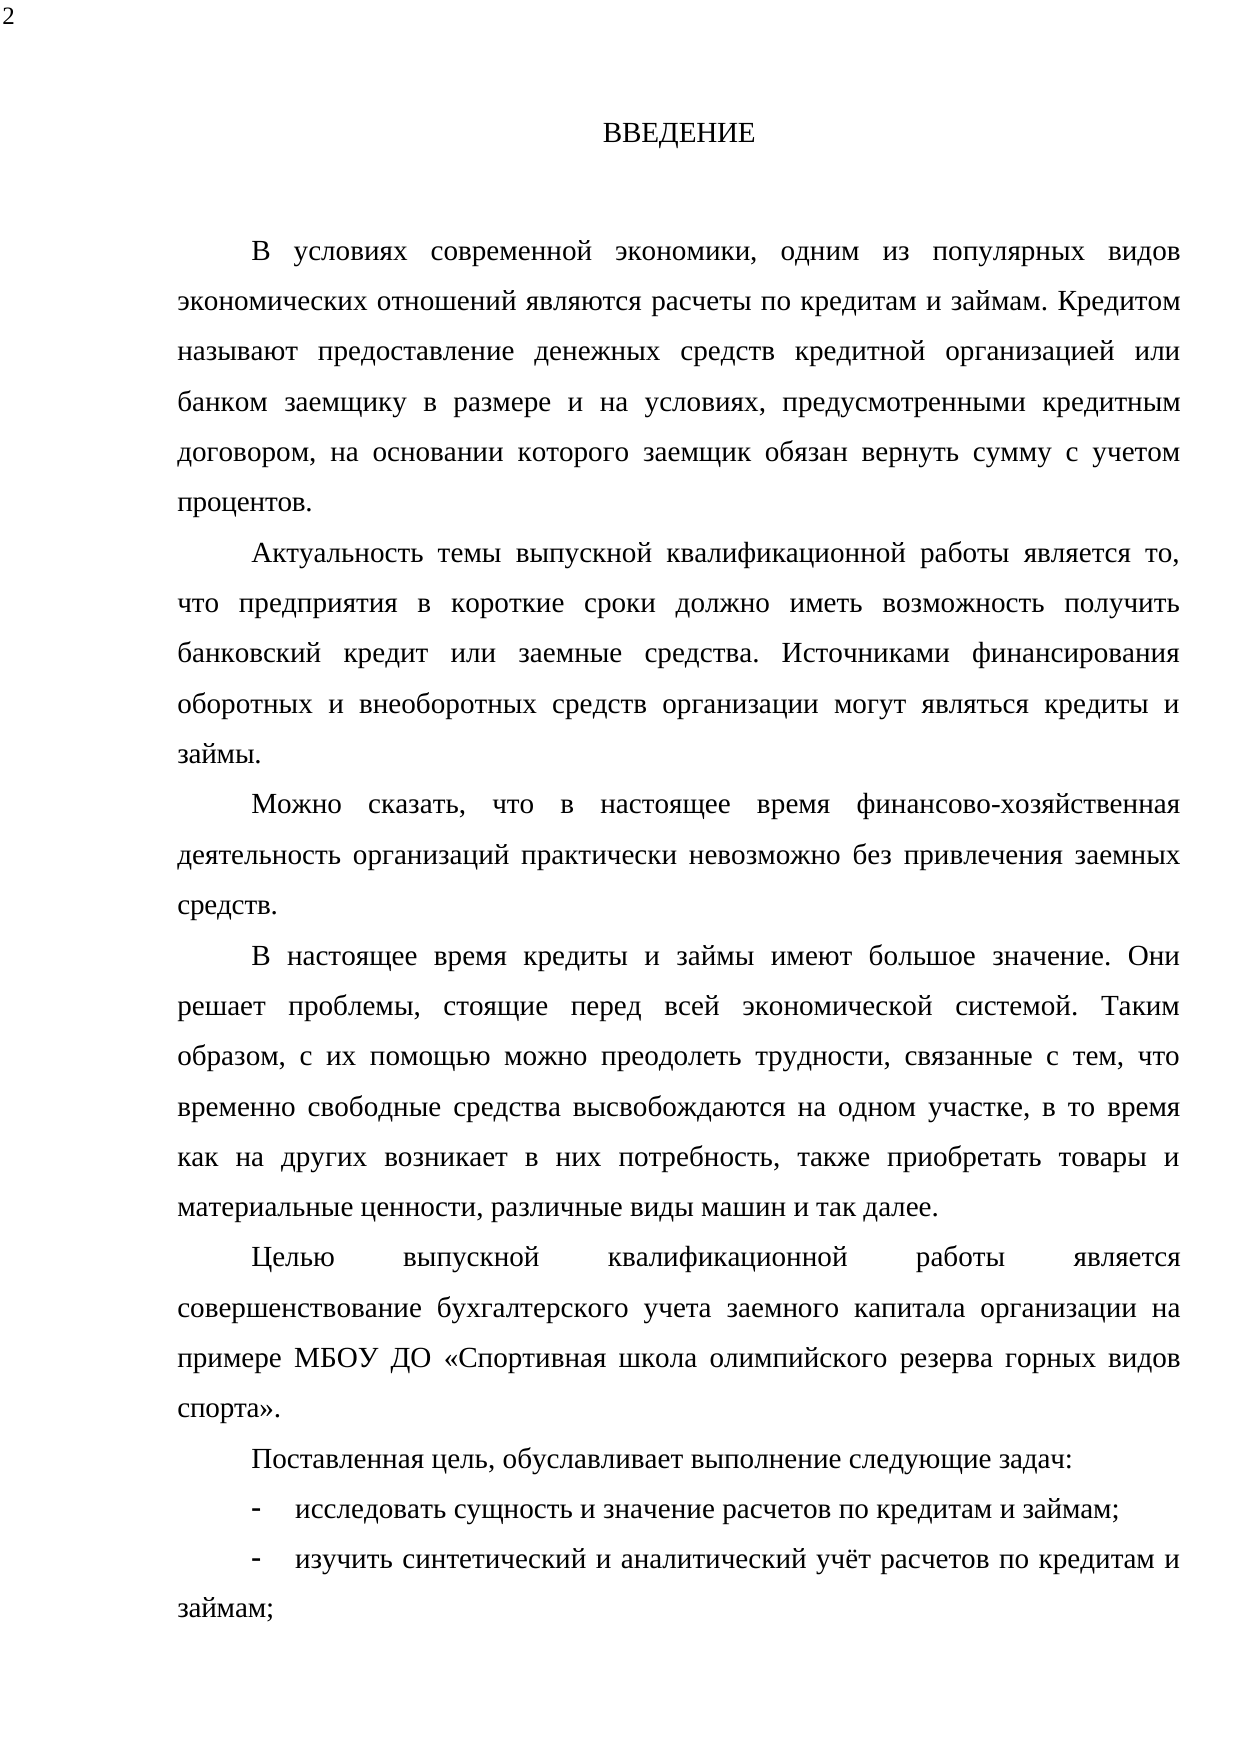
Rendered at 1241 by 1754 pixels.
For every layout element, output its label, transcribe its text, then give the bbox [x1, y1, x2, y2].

text ВВЕДЕНИЕ [192, 115, 1166, 149]
text Целью выпускной квалификационной работы является совершенствование бухгалтерского учета заемного капитала организации на примере МБОУ ДО «Спортивная школа олимпийского резерва горных видов спорта». [177, 1239, 1181, 1424]
list исследовать сущность и значение расчетов по кредитам и займам; [251, 1491, 1240, 1524]
text Актуальность темы выпускной квалификационной работы является то, что предприятия в короткие сроки должно иметь возможность получить банковский кредит или заемные средства. Источниками финансирования оборотных и внеоборотных средств организации могут являться кредиты и займы. [177, 535, 1181, 770]
list изучить синтетический и аналитический учёт расчетов по кредитам и займам; [177, 1541, 1181, 1624]
text В условиях современной экономики, одним из популярных видов экономических отношений являются расчеты по кредитам и займам. Кредитом называют предоставление денежных средств кредитной организацией или банком заемщику в размере и на условиях, предусмотренными кредитным договором, на основании которого заемщик обязан вернуть сумму с учетом процентов. [177, 233, 1181, 518]
text Можно сказать, что в настоящее время финансово-хозяйственная деятельность организаций практически невозможно без привлечения заемных средств. [177, 787, 1181, 921]
text В настоящее время кредиты и займы имеют большое значение. Они решает проблемы, стоящие перед всей экономической системой. Таким образом, с их помощью можно преодолеть трудности, связанные с тем, что временно свободные средства высвобождаются на одном участке, в то время как на других возникает в них потребность, также приобретать товары и материальные ценности, различные виды машин и так далее. [177, 938, 1181, 1223]
text Поставленная цель, обуславливает выполнение следующие задач: [251, 1441, 1240, 1474]
